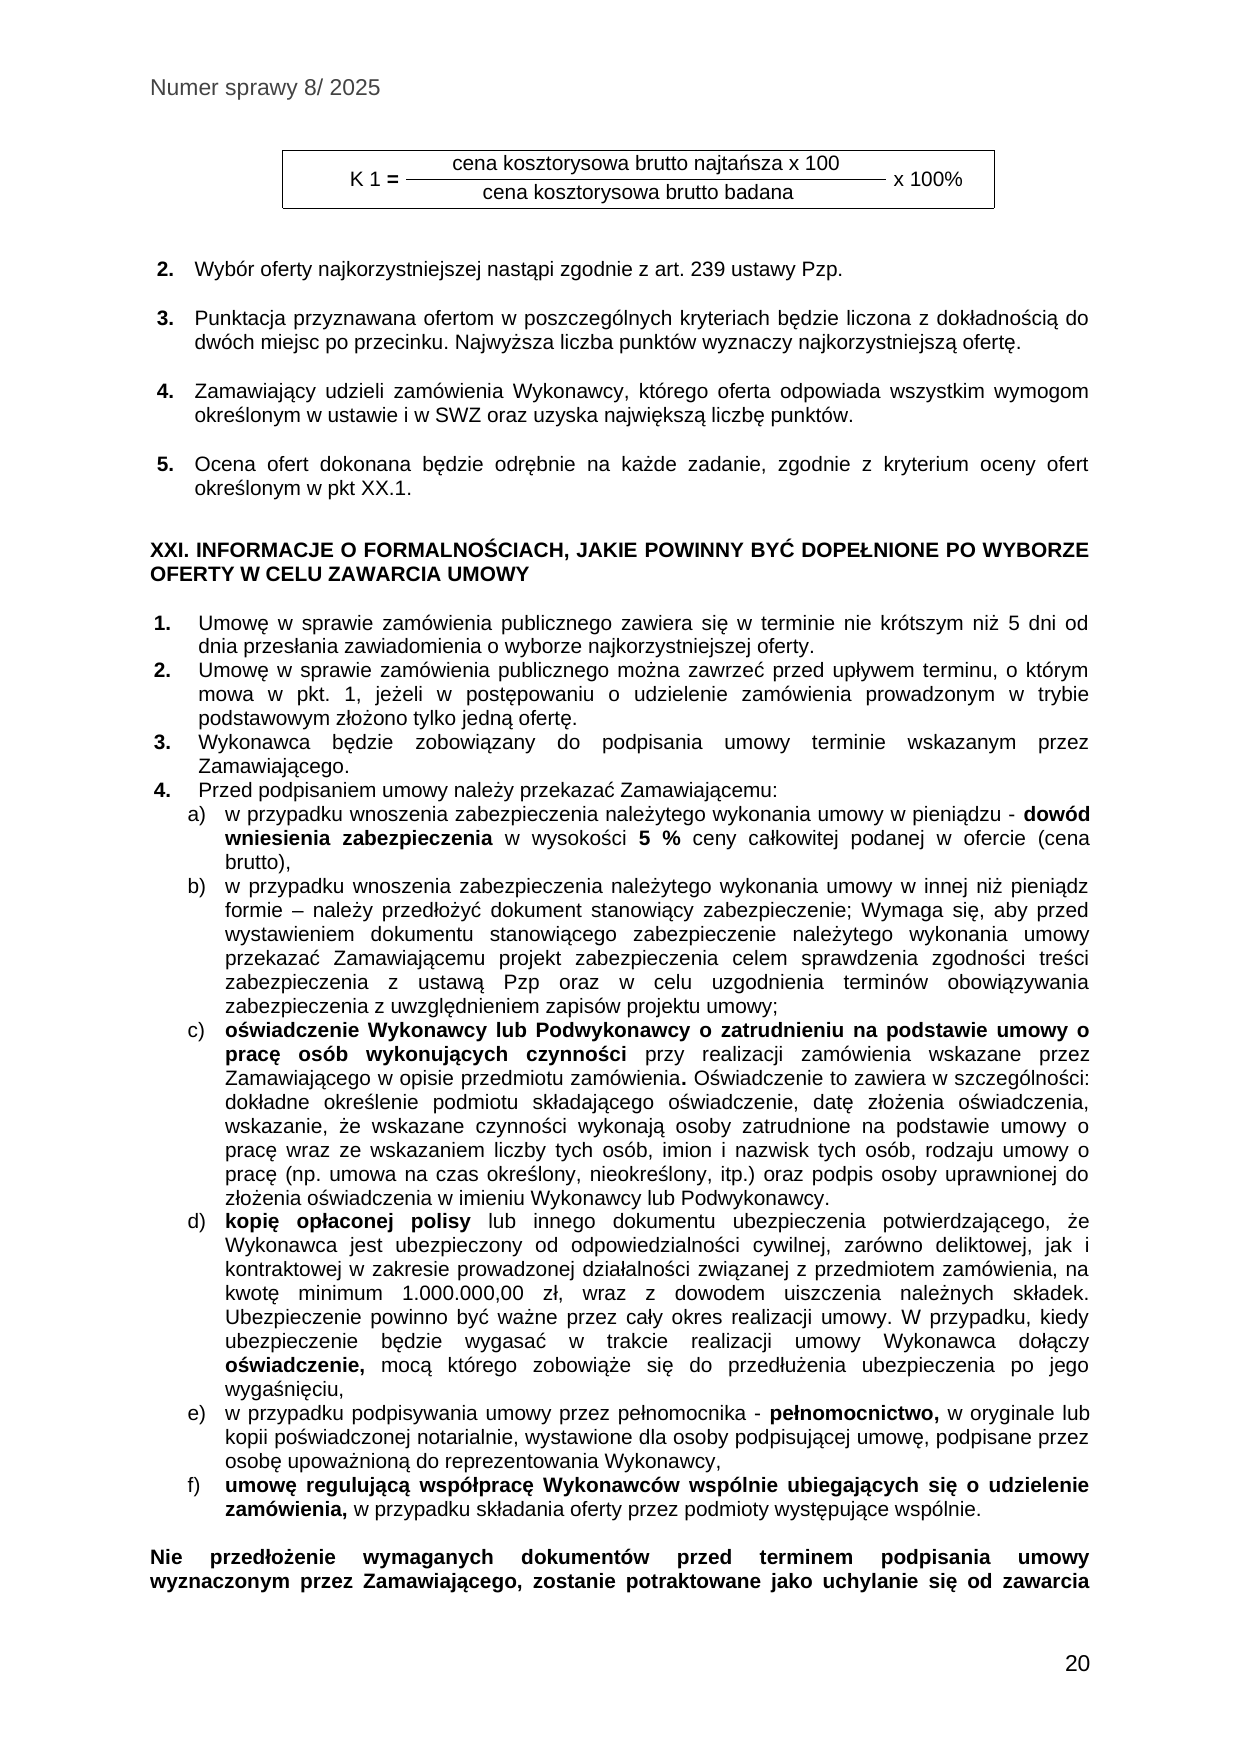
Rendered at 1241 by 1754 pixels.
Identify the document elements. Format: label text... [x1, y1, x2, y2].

list Ocena ofert dokonana będzie odrębnie na każde zadanie, zgodnie z kryterium oceny ofert określonym w pkt XX.1. [157, 452, 1090, 500]
list Przed podpisaniem umowy należy przekazać Zamawiającemu: [154, 778, 1090, 802]
table_header cena kosztorysowa brutto najtańsza x 100 [406, 151, 886, 179]
list kopię opłaconej polisy lub innego dokumentu ubezpieczenia potwierdzającego, że Wykonawca jest ubezpieczony od odpowiedzialności cywilnej, zarówno deliktowej, jak i kontraktowej w zakresie prowadzonej działalności związanej z przedmiotem zamówienia, na kwotę minimum 1.000.000,00 zł, wraz z dowodem uiszczenia należnych składek. Ubezpieczenie powinno być ważne przez cały okres realizacji umowy. W przypadku, kiedy ubezpieczenie będzie wygasać w trakcie realizacji umowy Wykonawca dołączy oświadczenie, mocą którego zobowiąże się do przedłużenia ubezpieczenia po jego wygaśnięciu, [187, 1209, 1090, 1401]
list Wykonawca będzie zobowiązany do podpisania umowy terminie wskazanym przez Zamawiającego. [154, 730, 1090, 778]
list Punktacja przyznawana ofertom w poszczególnych kryteriach będzie liczona z dokładnością do dwóch miejsc po przecinku. Najwyższa liczba punktów wyznaczy najkorzystniejszą ofertę. [157, 306, 1090, 354]
list w przypadku wnoszenia zabezpieczenia należytego wykonania umowy w innej niż pieniądz formie – należy przedłożyć dokument stanowiący zabezpieczenie; Wymaga się, aby przed wystawieniem dokumentu stanowiącego zabezpieczenie należytego wykonania umowy przekazać Zamawiającemu projekt zabezpieczenia celem sprawdzenia zgodności treści zabezpieczenia z ustawą Pzp oraz w celu uzgodnienia terminów obowiązywania zabezpieczenia z uwzględnieniem zapisów projektu umowy; [187, 874, 1090, 1018]
list umowę regulującą współpracę Wykonawców wspólnie ubiegających się o udzielenie zamówienia, w przypadku składania oferty przez podmioty występujące wspólnie. [187, 1473, 1090, 1521]
list w przypadku podpisywania umowy przez pełnomocnika - pełnomocnictwo, w oryginale lub kopii poświadczonej notarialnie, wystawione dla osoby podpisującej umowę, podpisane przez osobę upoważnioną do reprezentowania Wykonawcy, [187, 1401, 1090, 1473]
list oświadczenie Wykonawcy lub Podwykonawcy o zatrudnieniu na podstawie umowy o pracę osób wykonujących czynności przy realizacji zamówienia wskazane przez Zamawiającego w opisie przedmiotu zamówienia. Oświadczenie to zawiera w szczególności: dokładne określenie podmiotu składającego oświadczenie, datę złożenia oświadczenia, wskazanie, że wskazane czynności wykonają osoby zatrudnione na podstawie umowy o pracę wraz ze wskazaniem liczby tych osób, imion i nazwisk tych osób, rodzaju umowy o pracę (np. umowa na czas określony, nieokreślony, itp.) oraz podpis osoby uprawnionej do złożenia oświadczenia w imieniu Wykonawcy lub Podwykonawcy. [187, 1018, 1090, 1209]
subtitle XXI. INFORMACJE O FORMALNOŚCIACH, JAKIE POWINNY BYĆ DOPEŁNIONE PO WYBORZE OFERTY W CELU ZAWARCIA UMOWY [150, 537, 1090, 585]
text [150, 1545, 1090, 1593]
table_header K 1 = [283, 151, 406, 208]
table_header x 100% [886, 151, 994, 208]
list Wybór oferty najkorzystniejszej nastąpi zgodnie z art. 239 ustawy Pzp. [157, 257, 1090, 281]
list Umowę w sprawie zamówienia publicznego można zawrzeć przed upływem terminu, o którym mowa w pkt. 1, jeżeli w postępowaniu o udzielenie zamówienia prowadzonym w trybie podstawowym złożono tylko jedną ofertę. [154, 658, 1090, 730]
table_cell cena kosztorysowa brutto badana [406, 180, 886, 208]
list w przypadku wnoszenia zabezpieczenia należytego wykonania umowy w pieniądzu - dowód wniesienia zabezpieczenia w wysokości 5 % ceny całkowitej podanej w ofercie (cena brutto), [187, 802, 1090, 874]
list Zamawiający udzieli zamówienia Wykonawcy, którego oferta odpowiada wszystkim wymogom określonym w ustawie i w SWZ oraz uzyska największą liczbę punktów. [157, 379, 1090, 427]
list Umowę w sprawie zamówienia publicznego zawiera się w terminie nie krótszym niż 5 dni od dnia przesłania zawiadomienia o wyborze najkorzystniejszej oferty. [154, 610, 1090, 658]
